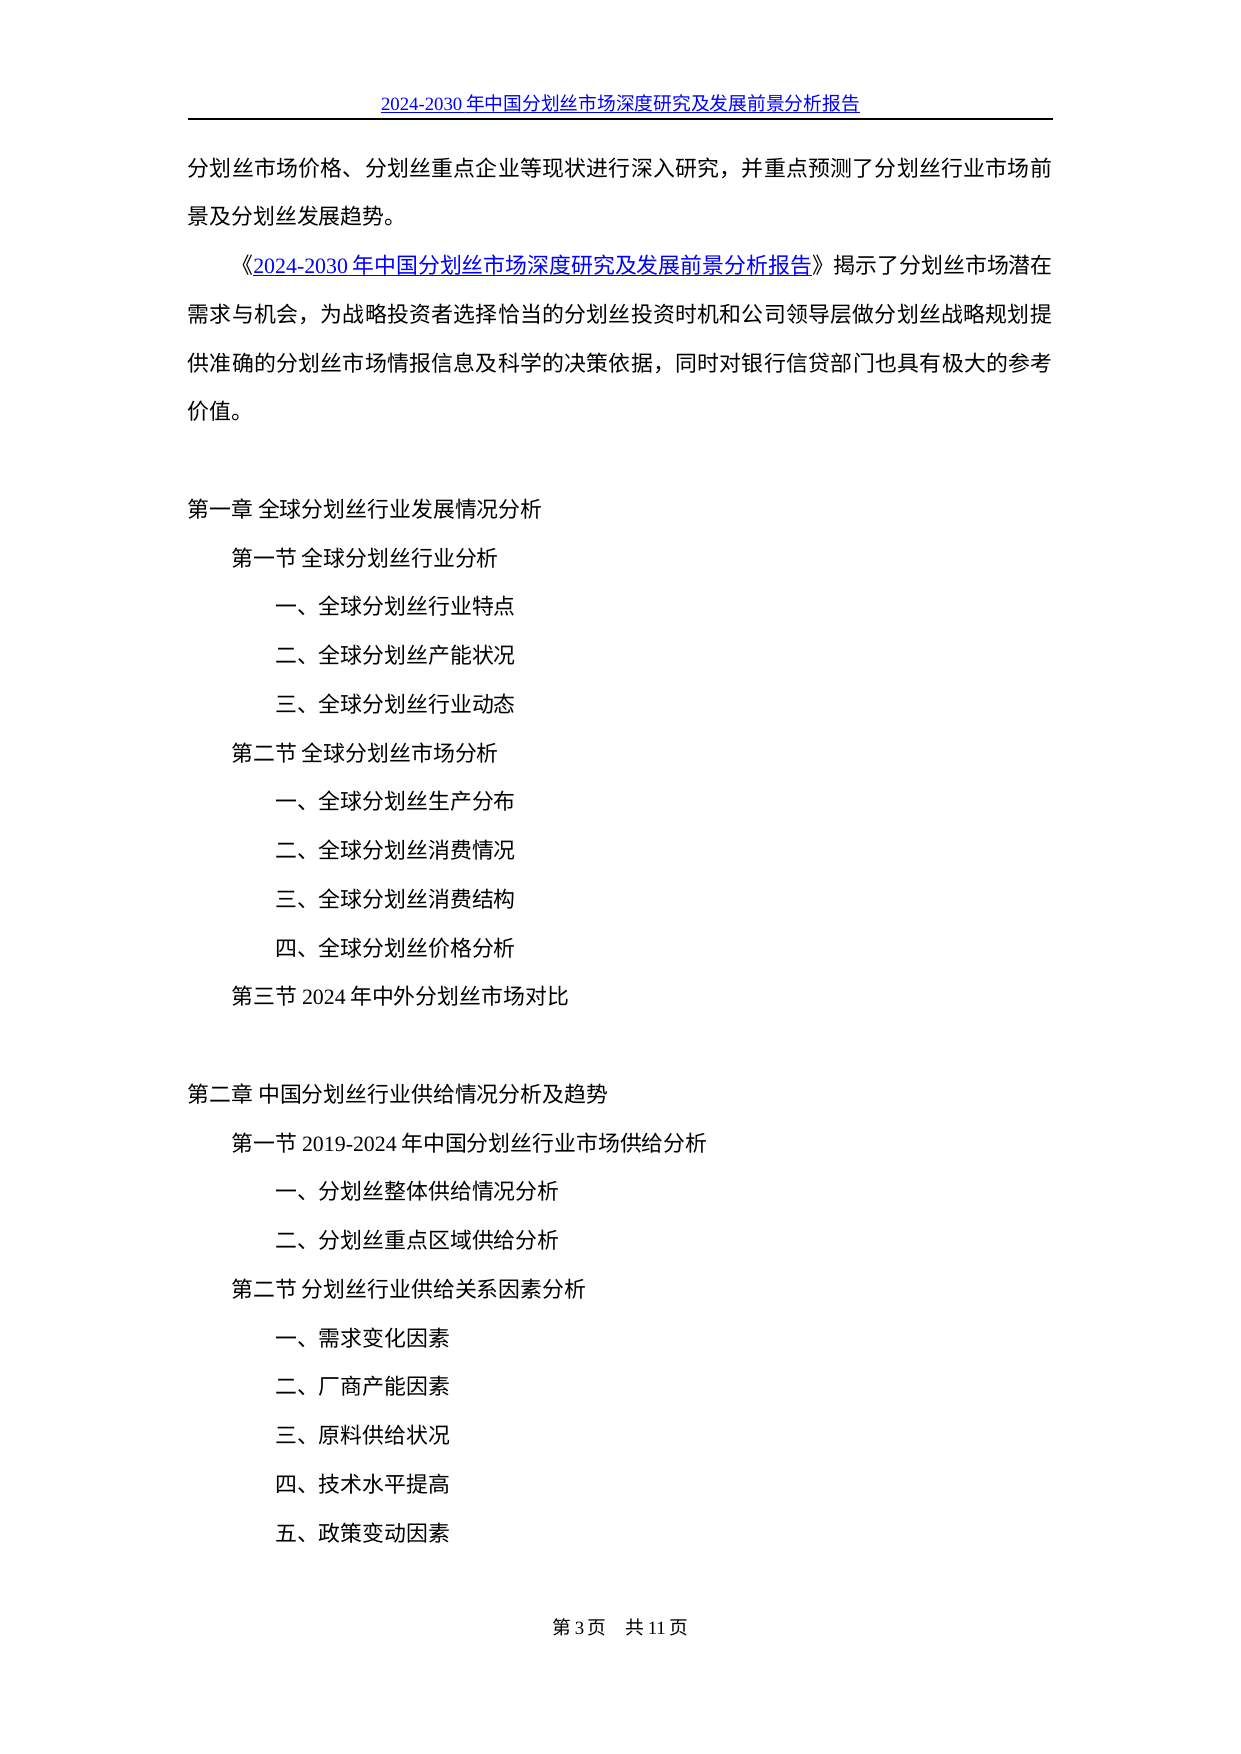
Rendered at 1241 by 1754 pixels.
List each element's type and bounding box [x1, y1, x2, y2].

text [187, 150, 1053, 1548]
